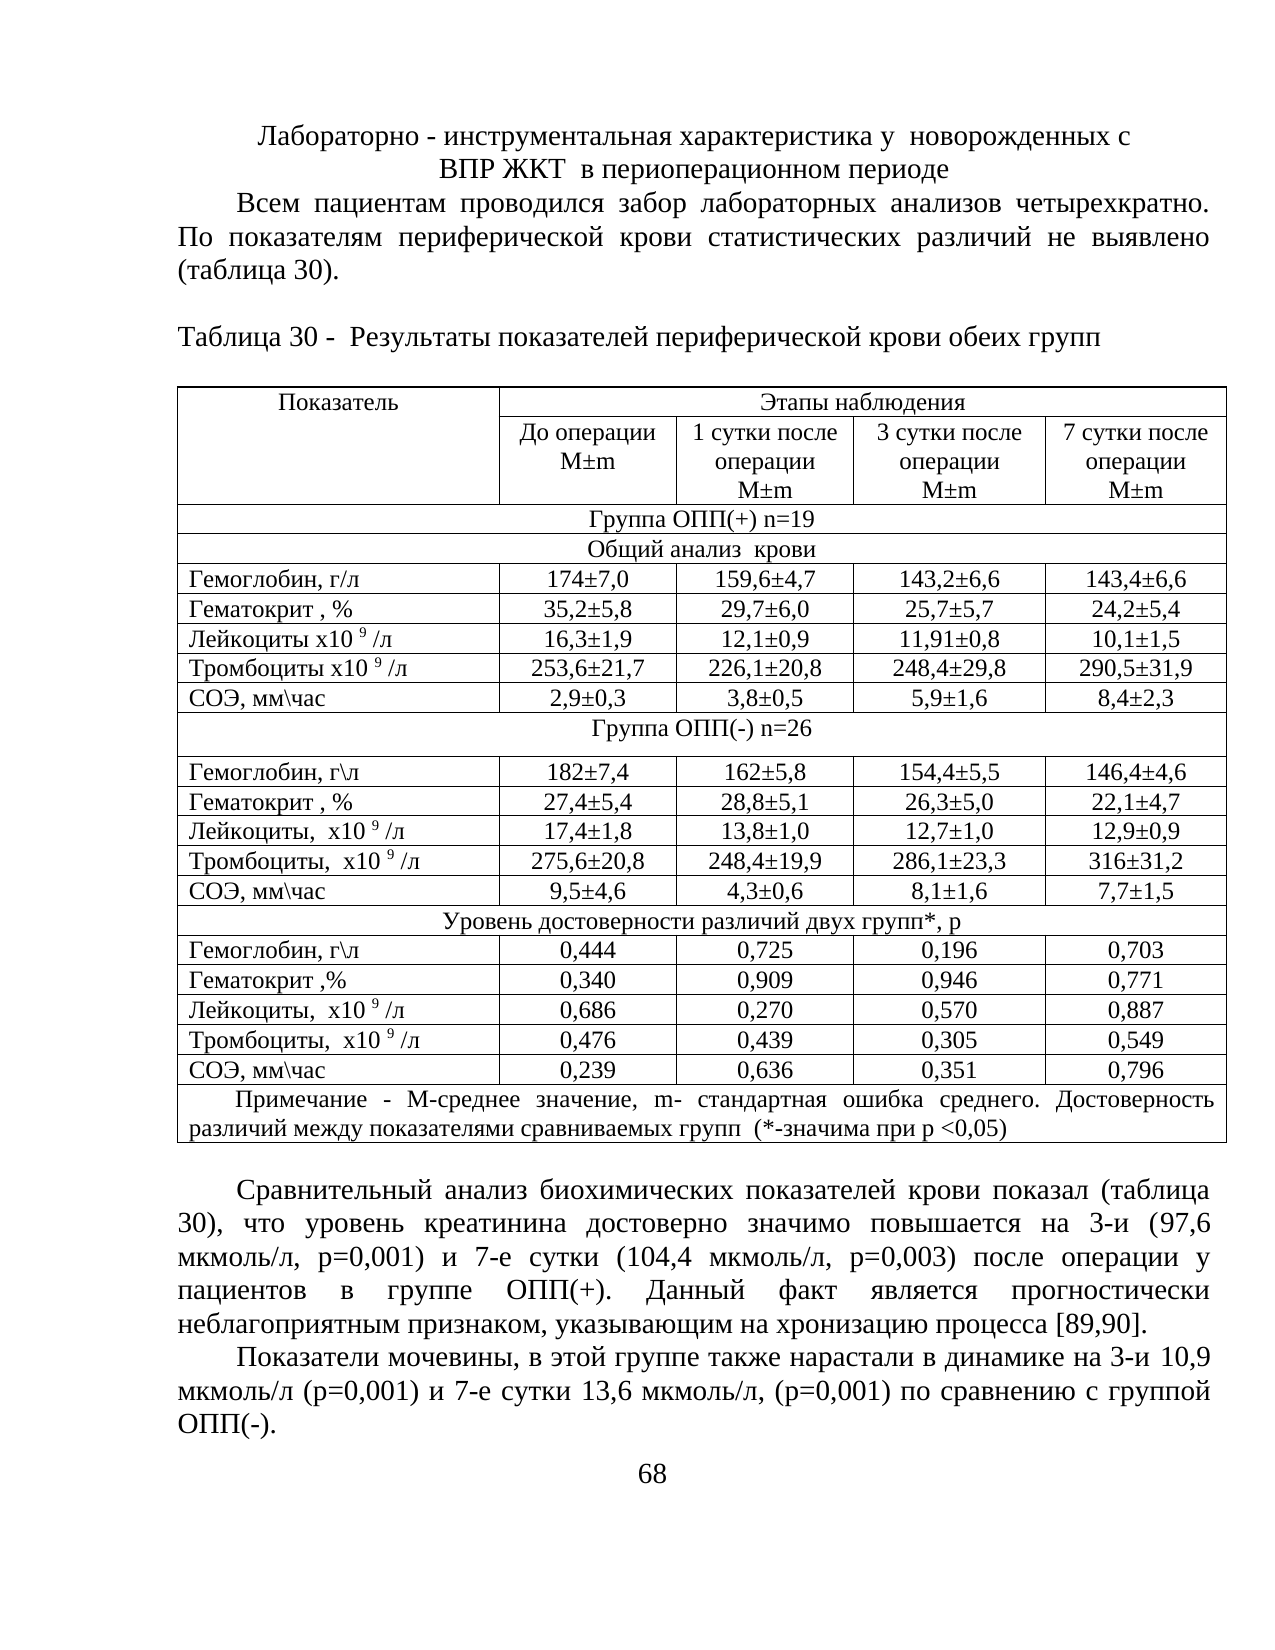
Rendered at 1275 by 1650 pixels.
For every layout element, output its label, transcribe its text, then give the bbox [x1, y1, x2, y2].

table_cell 0,439 [677, 1025, 853, 1054]
text ВПР ЖКТ в периоперационном периоде [177, 152, 1211, 185]
table_cell Тромбоциты, х10 9 /л [178, 846, 499, 875]
table_cell 0,796 [1046, 1055, 1226, 1083]
text Показатели мочевины, в этой группе также нарастали в динамике на 3-и 10,9 мкмоль/л (р=0,001) и 7-е сутки 13,6 мкмоль/л, (р=0,001) по сравнению с группой ОПП(-). [177, 1339, 1211, 1440]
table_cell Общий анализ крови [178, 534, 1226, 563]
table_cell СОЭ, мм\час [178, 1055, 499, 1083]
table_cell СОЭ, мм\час [178, 876, 499, 905]
table_cell 0,887 [1046, 995, 1226, 1024]
table_cell Уровень достоверности различий двух групп*, р [178, 906, 1226, 934]
table_cell 26,3±5,0 [854, 787, 1045, 815]
table_cell 174±7,0 [500, 564, 676, 593]
table_cell 13,8±1,0 [677, 816, 853, 845]
table_cell 162±5,8 [677, 757, 853, 786]
table_cell 0,196 [854, 936, 1045, 964]
table_cell 0,549 [1046, 1025, 1226, 1054]
table_cell Тромбоциты х10 9 /л [178, 654, 499, 682]
table_cell 0,946 [854, 965, 1045, 994]
table_cell 286,1±23,3 [854, 846, 1045, 875]
text Лабораторно - инструментальная характеристика у новорожденных с [177, 118, 1211, 152]
table_cell Гемоглобин, г\л [178, 757, 499, 786]
table_cell 143,4±6,6 [1046, 564, 1226, 593]
table_cell До операции М±m [500, 417, 676, 503]
table_cell 12,1±0,9 [677, 624, 853, 652]
table_cell Гемоглобин, г/л [178, 564, 499, 593]
table_cell 226,1±20,8 [677, 654, 853, 682]
table_cell Гематокрит , % [178, 594, 499, 623]
table_cell 8,1±1,6 [854, 876, 1045, 905]
table_cell Группа ОПП(+) n=19 [178, 505, 1226, 533]
table_cell 0,340 [500, 965, 676, 994]
table_cell 3 сутки после операции М±m [854, 417, 1045, 503]
table_cell 0,476 [500, 1025, 676, 1054]
table_cell 146,4±4,6 [1046, 757, 1226, 786]
table_cell Лейкоциты, х10 9 /л [178, 995, 499, 1024]
table_cell 7,7±1,5 [1046, 876, 1226, 905]
table_cell 28,8±5,1 [677, 787, 853, 815]
table_cell 0,239 [500, 1055, 676, 1083]
table_cell 1 сутки после операции М±m [677, 417, 853, 503]
table_cell 27,4±5,4 [500, 787, 676, 815]
table_cell 253,6±21,7 [500, 654, 676, 682]
table_cell 3,8±0,5 [677, 683, 853, 712]
table_cell 316±31,2 [1046, 846, 1226, 875]
table_cell 25,7±5,7 [854, 594, 1045, 623]
table_cell 0,725 [677, 936, 853, 964]
table_cell Примечание - М-среднее значение, m- стандартная ошибка среднего. Достоверность различий между показателями сравниваемых групп (*-значима при р <0,05) [178, 1085, 1226, 1142]
table_cell 182±7,4 [500, 757, 676, 786]
table_cell 248,4±19,9 [677, 846, 853, 875]
table_cell 17,4±1,8 [500, 816, 676, 845]
table_cell 4,3±0,6 [677, 876, 853, 905]
table_cell 2,9±0,3 [500, 683, 676, 712]
table_header Показатель [178, 388, 499, 503]
table_cell 8,4±2,3 [1046, 683, 1226, 712]
table_cell 248,4±29,8 [854, 654, 1045, 682]
table_cell Гематокрит , % [178, 787, 499, 815]
table_cell 0,686 [500, 995, 676, 1024]
table_cell 22,1±4,7 [1046, 787, 1226, 815]
table_cell Лейкоциты х10 9 /л [178, 624, 499, 652]
table_cell Гематокрит ,% [178, 965, 499, 994]
table_cell 16,3±1,9 [500, 624, 676, 652]
table_cell 35,2±5,8 [500, 594, 676, 623]
text Таблица 30 - Результаты показателей периферической крови обеих групп [177, 319, 1211, 353]
table_cell 0,351 [854, 1055, 1045, 1083]
table_cell 0,909 [677, 965, 853, 994]
table_cell 12,7±1,0 [854, 816, 1045, 845]
text Всем пациентам проводился забор лабораторных анализов четырехкратно. По показателям периферической крови статистических различий не выявлено (таблица 30). [177, 185, 1211, 286]
table_cell 275,6±20,8 [500, 846, 676, 875]
table_cell 0,703 [1046, 936, 1226, 964]
table_cell 0,636 [677, 1055, 853, 1083]
table_cell 11,91±0,8 [854, 624, 1045, 652]
table_cell 9,5±4,6 [500, 876, 676, 905]
table_cell Гемоглобин, г\л [178, 936, 499, 964]
table_cell Группа ОПП(-) n=26 [178, 713, 1226, 756]
table_cell 0,444 [500, 936, 676, 964]
table_cell 0,771 [1046, 965, 1226, 994]
table_header Этапы наблюдения [500, 388, 1226, 416]
table_cell 12,9±0,9 [1046, 816, 1226, 845]
table_cell СОЭ, мм\час [178, 683, 499, 712]
table_cell 5,9±1,6 [854, 683, 1045, 712]
table_cell 0,570 [854, 995, 1045, 1024]
table_cell Лейкоциты, х10 9 /л [178, 816, 499, 845]
table_cell 159,6±4,7 [677, 564, 853, 593]
table_cell Тромбоциты, х10 9 /л [178, 1025, 499, 1054]
text Сравнительный анализ биохимических показателей крови показал (таблица 30), что уровень креатинина достоверно значимо повышается на 3-и (97,6 мкмоль/л, р=0,001) и 7-е сутки (104,4 мкмоль/л, р=0,003) после операции у пациентов в группе ОПП(+). Данный факт является прогностически неблагоприятным признаком, указывающим на хронизацию процесса [89,90]. [177, 1172, 1211, 1339]
table_cell 7 сутки после операции М±m [1046, 417, 1226, 503]
table_cell 24,2±5,4 [1046, 594, 1226, 623]
table_cell 0,270 [677, 995, 853, 1024]
table_cell 143,2±6,6 [854, 564, 1045, 593]
table_cell 29,7±6,0 [677, 594, 853, 623]
table_cell 290,5±31,9 [1046, 654, 1226, 682]
table_cell 10,1±1,5 [1046, 624, 1226, 652]
table_cell 154,4±5,5 [854, 757, 1045, 786]
table_cell 0,305 [854, 1025, 1045, 1054]
